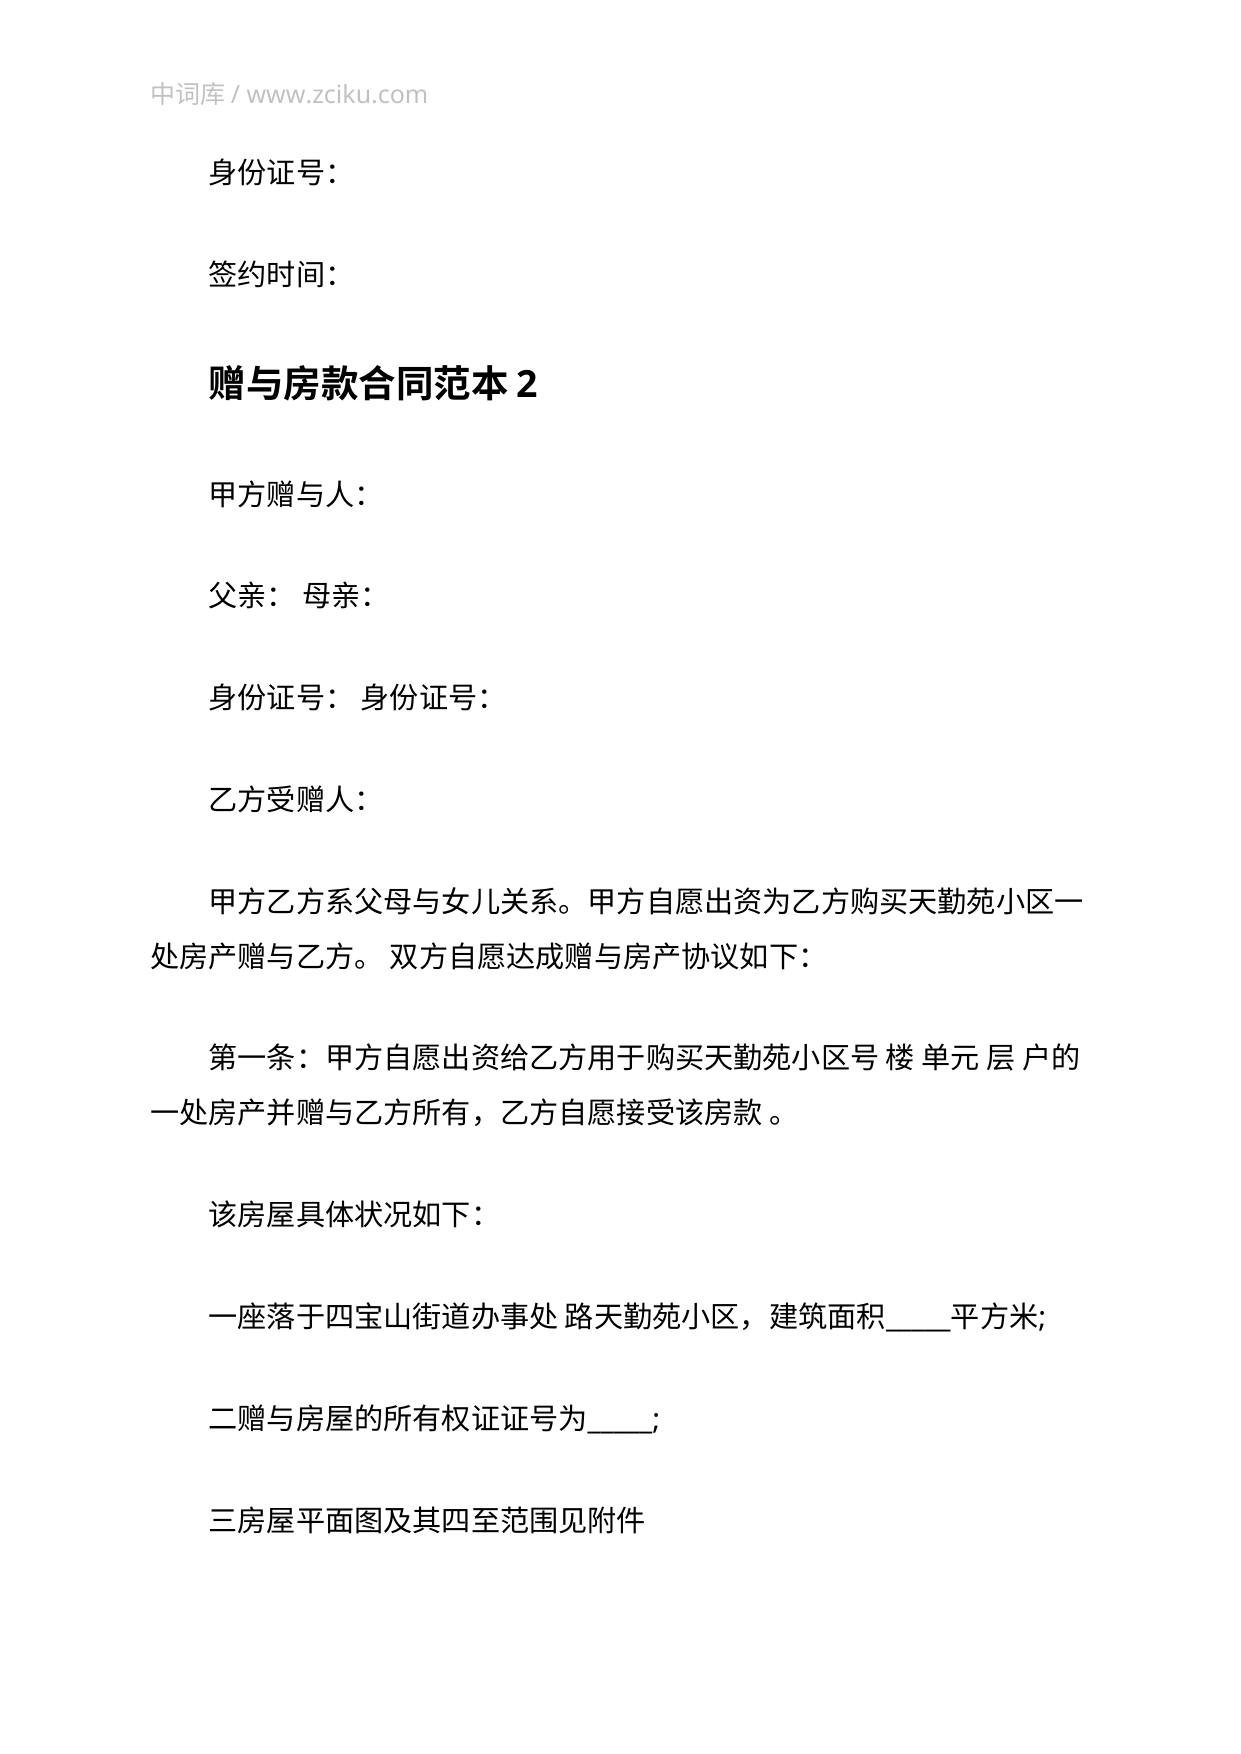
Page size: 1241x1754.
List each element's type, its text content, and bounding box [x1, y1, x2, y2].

text 父亲： 母亲： [150, 573, 1090, 615]
text 身份证号： 身份证号： [150, 675, 1090, 717]
text 三房屋平面图及其四至范围见附件 [150, 1497, 1090, 1539]
text 二赠与房屋的所有权证证号为_____; [150, 1395, 1090, 1438]
text 第一条：甲方自愿出资给乙方用于购买天勤苑小区号 楼 单元 层 户的一处房产并赠与乙方所有，乙方自愿接受该房款 。 [150, 1035, 1090, 1132]
text 该房屋具体状况如下： [150, 1192, 1090, 1234]
text 身份证号： [150, 150, 1090, 192]
text 甲方乙方系父母与女儿关系。甲方自愿出资为乙方购买天勤苑小区一处房产赠与乙方。 双方自愿达成赠与房产协议如下： [150, 878, 1090, 975]
text 一座落于四宝山街道办事处 路天勤苑小区，建筑面积_____平方米; [150, 1293, 1090, 1336]
text 乙方受赠人： [150, 776, 1090, 819]
text 签约时间： [150, 252, 1090, 294]
text 赠与房款合同范本2 [150, 353, 1090, 408]
text 甲方赠与人： [150, 471, 1090, 513]
